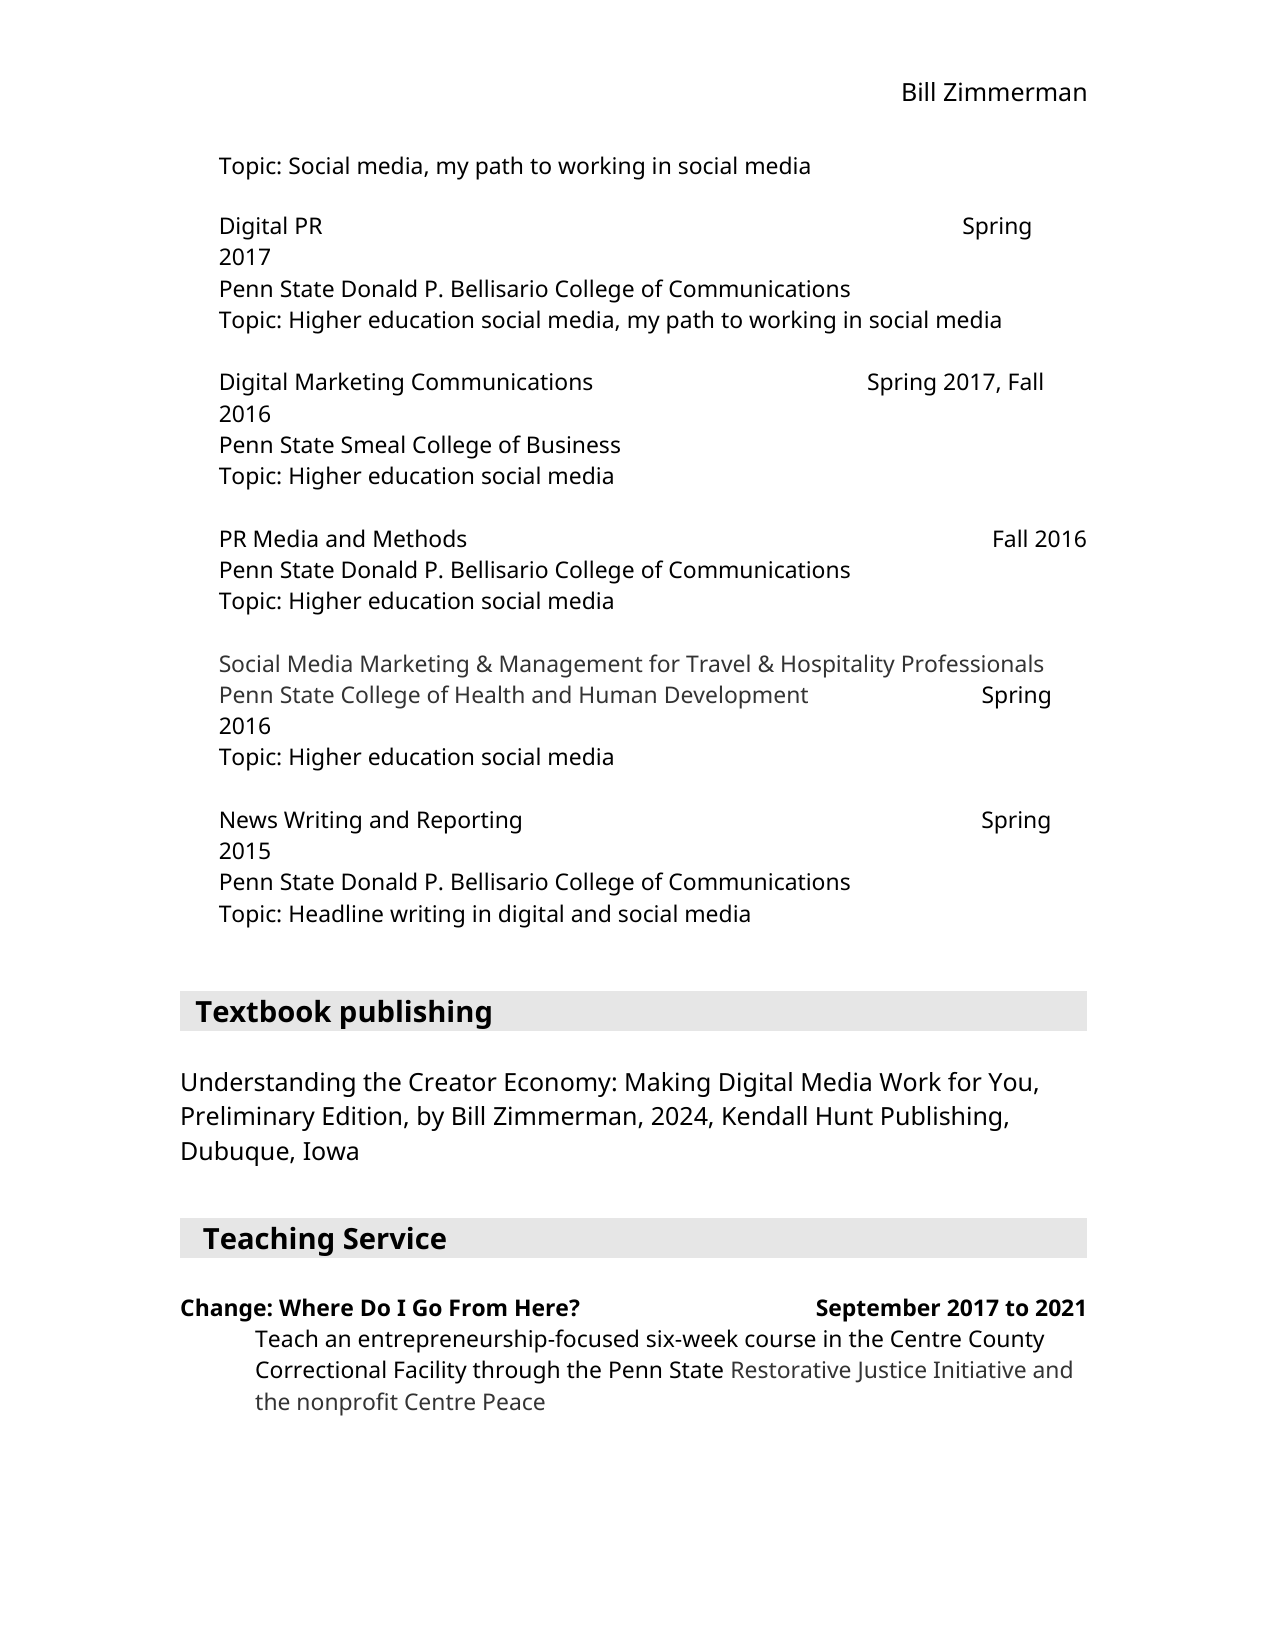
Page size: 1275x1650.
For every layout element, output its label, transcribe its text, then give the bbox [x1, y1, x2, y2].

text Topic: Social media, my path to working in social media [218, 150, 1087, 181]
text PR Media and Methods Fall 2016 [218, 522, 1087, 554]
subtitle Teaching Service [180, 1218, 1087, 1258]
text Topic: Headline writing in digital and social media [218, 897, 1087, 929]
text News Writing and Reporting Spring 2015 [218, 804, 1087, 866]
text Teach an entrepreneurship-focused six-week course in the Centre County Correctional Facility through the Penn State Restorative Justice Initiative and the nonprofit Centre Peace [255, 1323, 1087, 1417]
text Digital Marketing Communications Spring 2017, Fall 2016 [218, 366, 1087, 429]
text Penn State College of Health and Human Development Spring 2016 [218, 679, 1087, 741]
text Understanding the Creator Economy: Making Digital Media Work for You, Preliminary Edition, by Bill Zimmerman, 2024, Kendall Hunt Publishing, Dubuque, Iowa [180, 1065, 1087, 1167]
text Penn State Donald P. Bellisario College of Communications [218, 554, 1087, 585]
text Penn State Donald P. Bellisario College of Communications [218, 866, 1087, 897]
text Social Media Marketing & Management for Travel & Hospitality Professionals [218, 647, 1087, 679]
text Digital PR Spring 2017 [218, 210, 1087, 272]
text Topic: Higher education social media [218, 741, 1087, 772]
text Topic: Higher education social media, my path to working in social media [218, 304, 1087, 335]
text Change: Where Do I Go From Here? September 2017 to 2021 [180, 1292, 1087, 1323]
text Topic: Higher education social media [218, 585, 1087, 616]
text Topic: Higher education social media [218, 460, 1087, 491]
text Penn State Smeal College of Business [218, 429, 1087, 460]
subtitle Textbook publishing [180, 991, 1087, 1031]
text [218, 272, 1087, 304]
